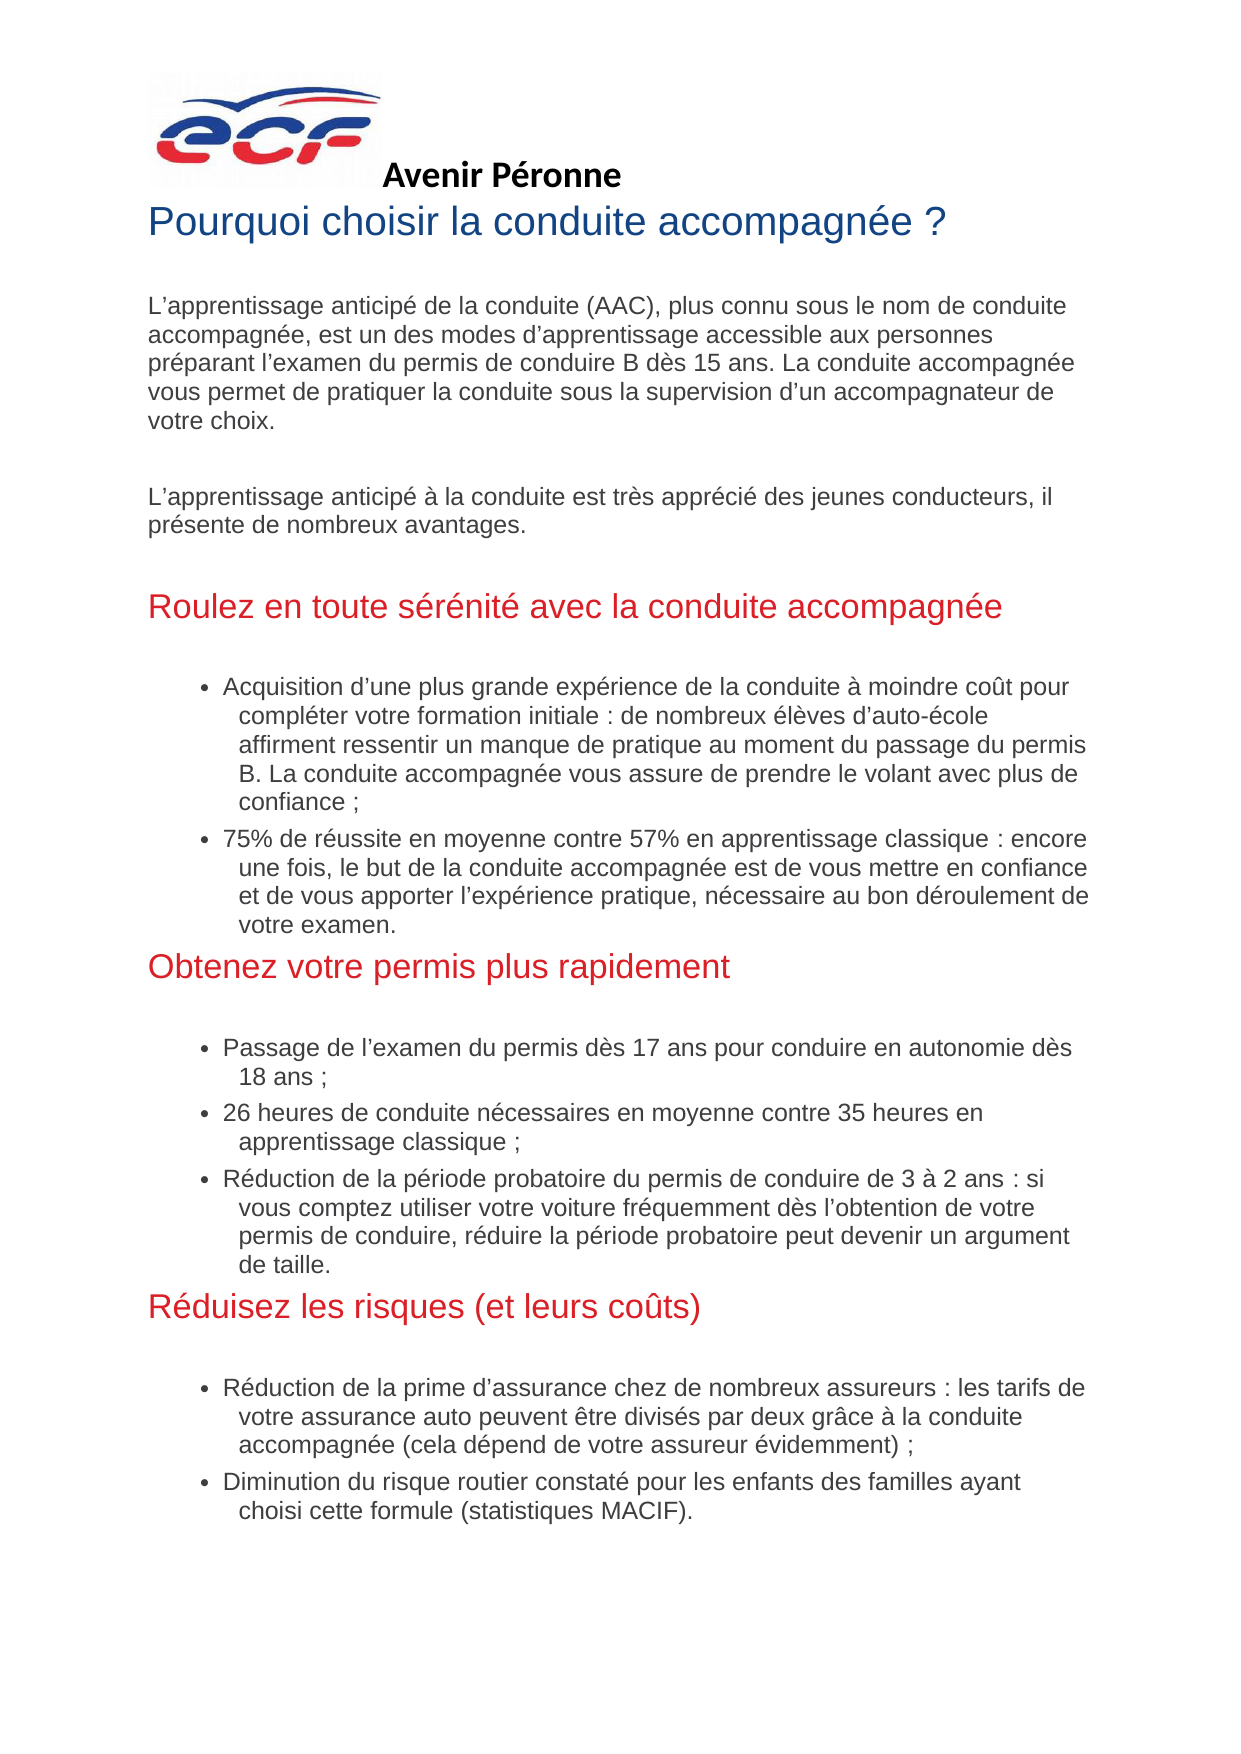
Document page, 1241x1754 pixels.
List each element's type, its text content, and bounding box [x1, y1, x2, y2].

list Réduction de la période probatoire du permis de conduire de 3 à 2 ans : si vous comptez utiliser votre voiture fréquemment dès l’obtention de votre permis de conduire, réduire la période probatoire peut devenir un argument de taille. [201, 1164, 1093, 1279]
list Réduction de la prime d’assurance chez de nombreux assureurs : les tarifs de votre assurance auto peuvent être divisés par deux grâce à la conduite accompagnée (cela dépend de votre assureur évidemment) ; [201, 1373, 1093, 1459]
text Roulez en toute sérénité avec la conduite accompagnée [148, 586, 1093, 625]
list 26 heures de conduite nécessaires en moyenne contre 35 heures en apprentissage classique ; [201, 1098, 1093, 1156]
text L’apprentissage anticipé de la conduite (AAC), plus connu sous le nom de conduite accompagnée, est un des modes d’apprentissage accessible aux personnes préparant l’examen du permis de conduire B dès 15 ans. La conduite accompagnée vous permet de pratiquer la conduite sous la supervision d’un accompagnateur de votre choix. [148, 291, 1093, 434]
list Diminution du risque routier constaté pour les enfants des familles ayant choisi cette formule (statistiques MACIF). [201, 1467, 1093, 1524]
list Acquisition d’une plus grande expérience de la conduite à moindre coût pour compléter votre formation initiale : de nombreux élèves d’auto-école affirment ressentir un manque de pratique au moment du passage du permis B. La conduite accompagnée vous assure de prendre le volant avec plus de confiance ; [201, 672, 1093, 816]
text Réduisez les risques (et leurs coûts) [148, 1287, 1093, 1326]
text L’apprentissage anticipé à la conduite est très apprécié des jeunes conducteurs, il présente de nombreux avantages. [148, 481, 1093, 539]
text Obtenez votre permis plus rapidement [148, 947, 1093, 986]
list Passage de l’examen du permis dès 17 ans pour conduire en autonomie dès 18 ans ; [201, 1033, 1093, 1091]
list 75% de réussite en moyenne contre 57% en apprentissage classique : encore une fois, le but de la conduite accompagnée est de vous mettre en confiance et de vous apporter l’expérience pratique, nécessaire au bon déroulement de votre examen. [201, 824, 1093, 939]
text Pourquoi choisir la conduite accompagnée ? [148, 197, 1093, 244]
